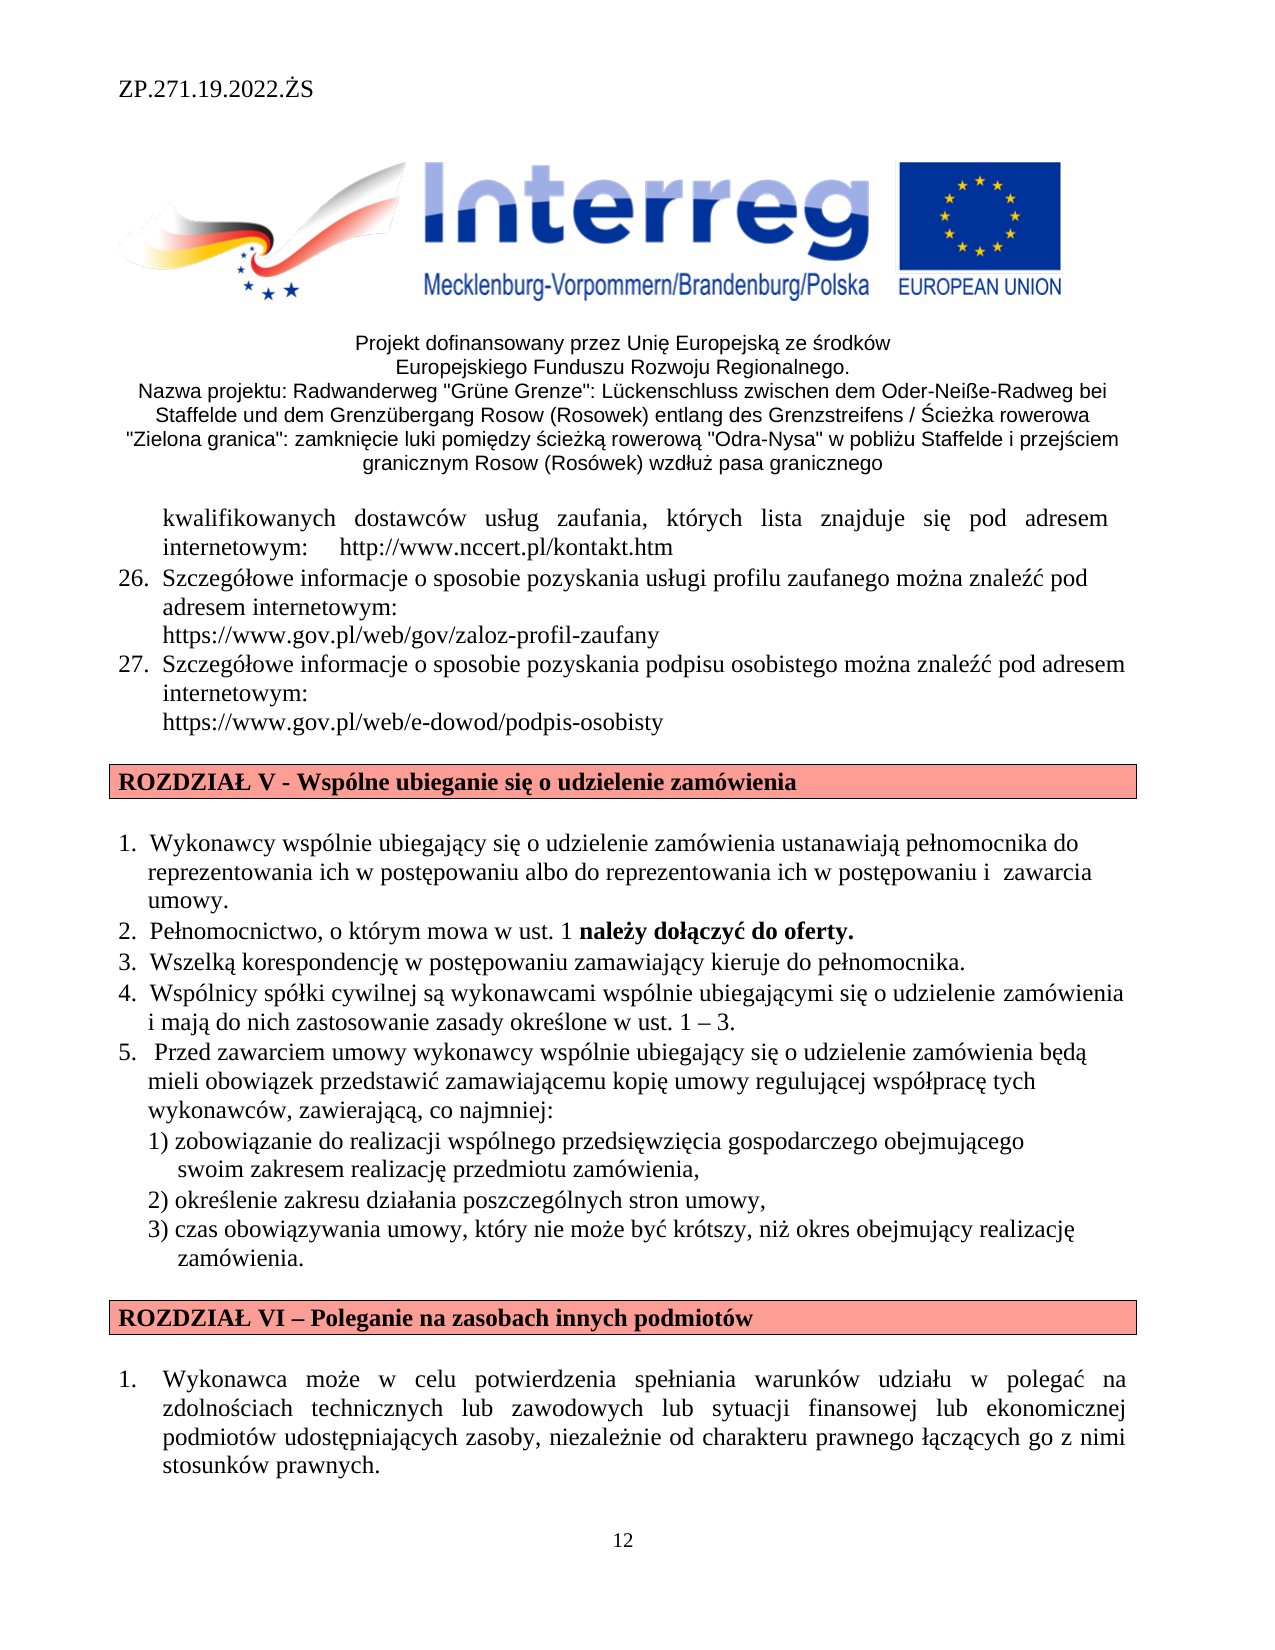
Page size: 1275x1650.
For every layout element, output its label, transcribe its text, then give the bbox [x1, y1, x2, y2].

text https://www.gov.pl/web/gov/zaloz-profil-zaufany [118, 620, 1127, 649]
text 3. Wszelką korespondencję w postępowaniu zamawiający kieruje do pełnomocnika. [118, 947, 1127, 976]
text 26. Szczegółowe informacje o sposobie pozyskania usługi profilu zaufanego można znaleźć pod adresem internetowym: [118, 563, 1127, 620]
text 5. Przed zawarciem umowy wykonawcy wspólnie ubiegający się o udzielenie zamówienia będą mieli obowiązek przedstawić zamawiającemu kopię umowy regulującej współpracę tych wykonawców, zawierającą, co najmniej: [118, 1037, 1127, 1124]
text 4. Wspólnicy spółki cywilnej są wykonawcami wspólnie ubiegającymi się o udzielenie zamówienia i mają do nich zastosowanie zasady określone w ust. 1 – 3. [118, 978, 1127, 1035]
text 3) czas obowiązywania umowy, który nie może być krótszy, niż okres obejmujący realizację zamówienia. [118, 1214, 1127, 1272]
text 2. Pełnomocnictwo, o którym mowa w ust. 1 należy dołączyć do oferty. [118, 916, 1127, 945]
text 27. Szczegółowe informacje o sposobie pozyskania podpisu osobistego można znaleźć pod adresem internetowym: [118, 649, 1127, 707]
text 1. Wykonawca może w celu potwierdzenia spełniania warunków udziału w polegać na zdolnościach technicznych lub zawodowych lub sytuacji finansowej lub ekonomicznej podmiotów udostępniających zasoby, niezależnie od charakteru prawnego łączących go z nimi stosunków prawnych. [118, 1364, 1127, 1479]
text 1) zobowiązanie do realizacji wspólnego przedsięwzięcia gospodarczego obejmującego swoim zakresem realizację przedmiotu zamówienia, [118, 1126, 1127, 1183]
text ROZDZIAŁ VI – Poleganie na zasobach innych podmiotów [110, 1301, 1136, 1334]
text 1. Wykonawcy wspólnie ubiegający się o udzielenie zamówienia ustanawiają pełnomocnika do reprezentowania ich w postępowaniu albo do reprezentowania ich w postępowaniu i zawarcia umowy. [118, 828, 1127, 914]
text 25. Szczegółowe informacje o sposobie pozyskania usługi kwalifikowanego podpisu elektronicznego oraz warunkach jej użycia można znaleźć na stronach internetowych kwalifikowanych dostawców usług zaufania, których lista znajduje się pod adresem internetowym: http://www.nccert.pl/kontakt.htm [118, 503, 1127, 561]
text 2) określenie zakresu działania poszczególnych stron umowy, [118, 1185, 1127, 1214]
text ROZDZIAŁ V - Wspólne ubieganie się o udzielenie zamówienia [110, 765, 1136, 798]
picture [118, 160, 1064, 302]
text https://www.gov.pl/web/e-dowod/podpis-osobisty [118, 707, 1127, 735]
